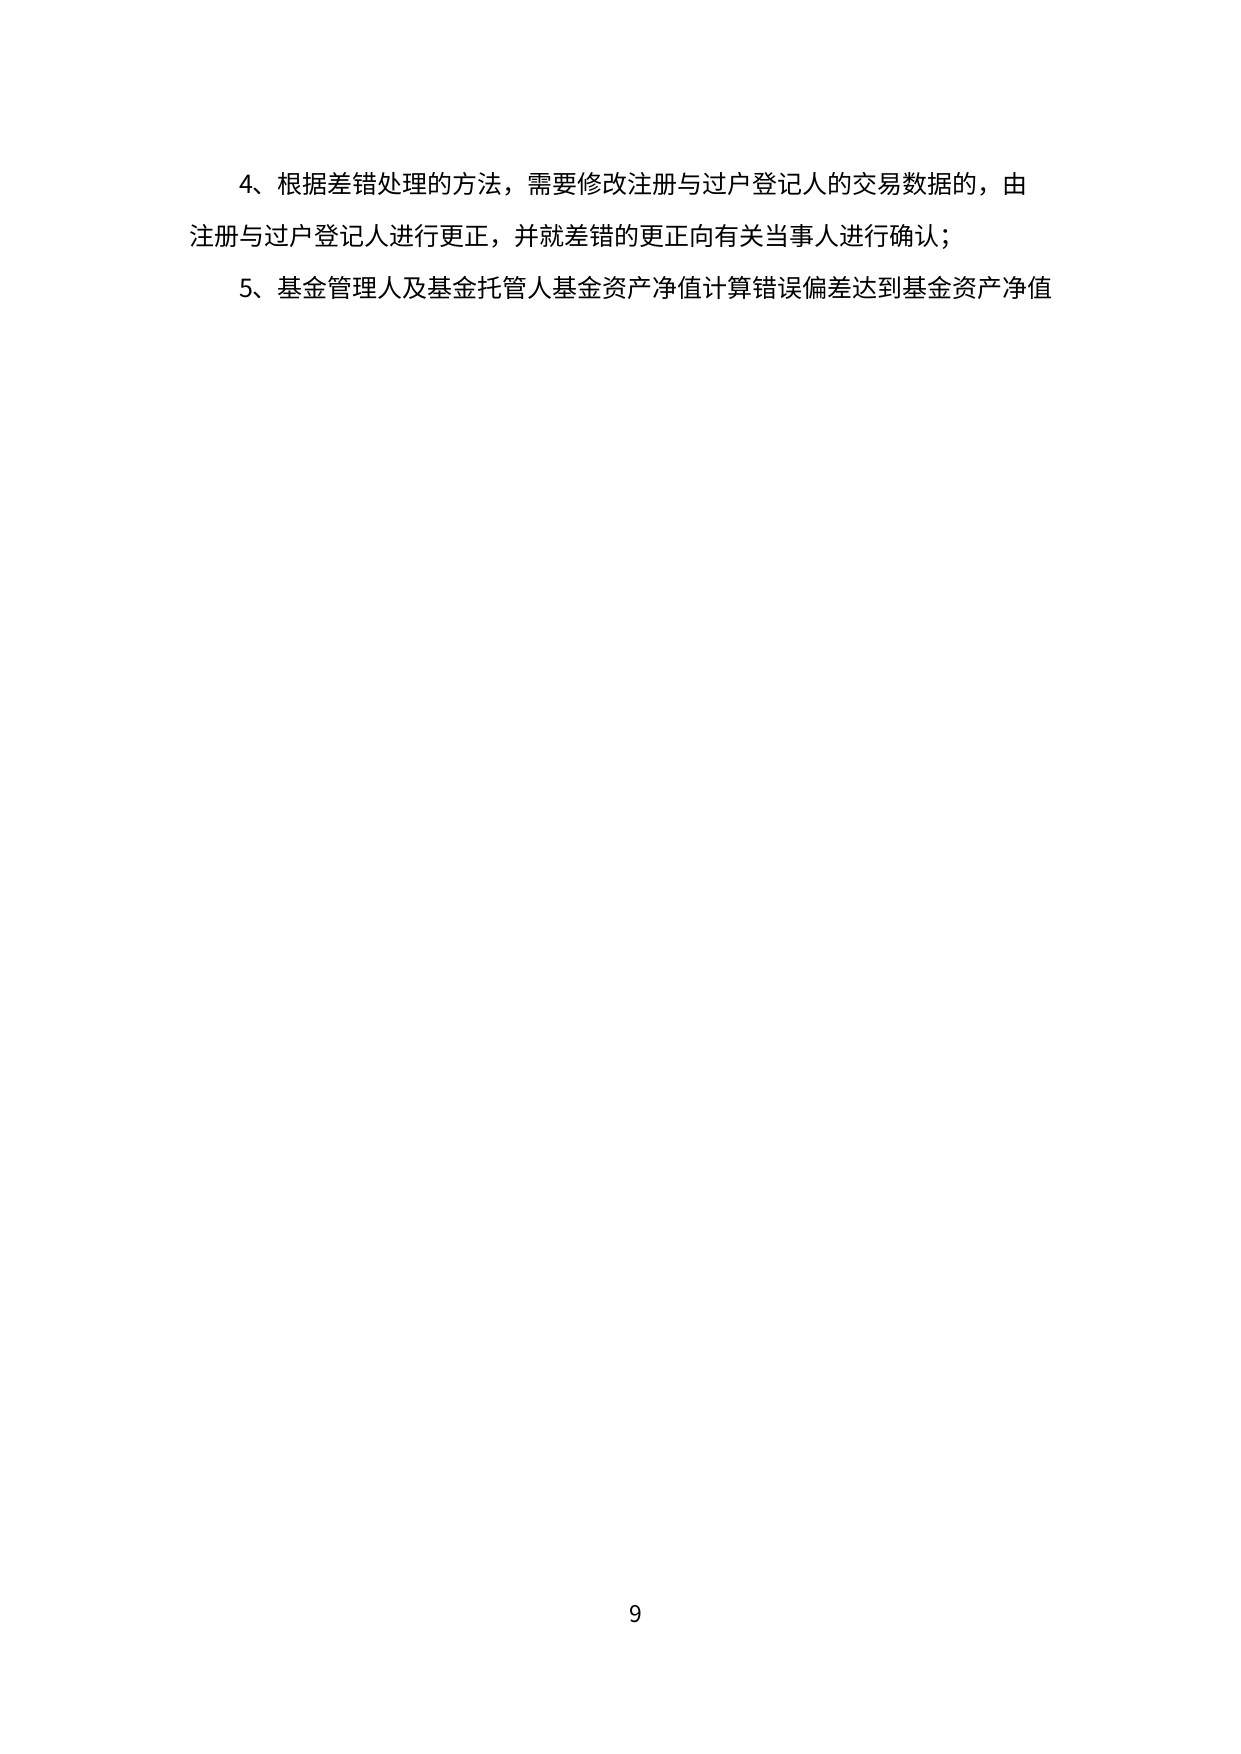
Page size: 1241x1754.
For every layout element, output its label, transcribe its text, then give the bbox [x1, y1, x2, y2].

text 5、基金管理人及基金托管人基金资产净值计算错误偏差达到基金资产净值 [239, 268, 1109, 304]
text 4、根据差错处理的方法，需要修改注册与过户登记人的交易数据的，由注册与过户登记人进行更正，并就差错的更正向有关当事人进行确认； [189, 164, 1052, 253]
